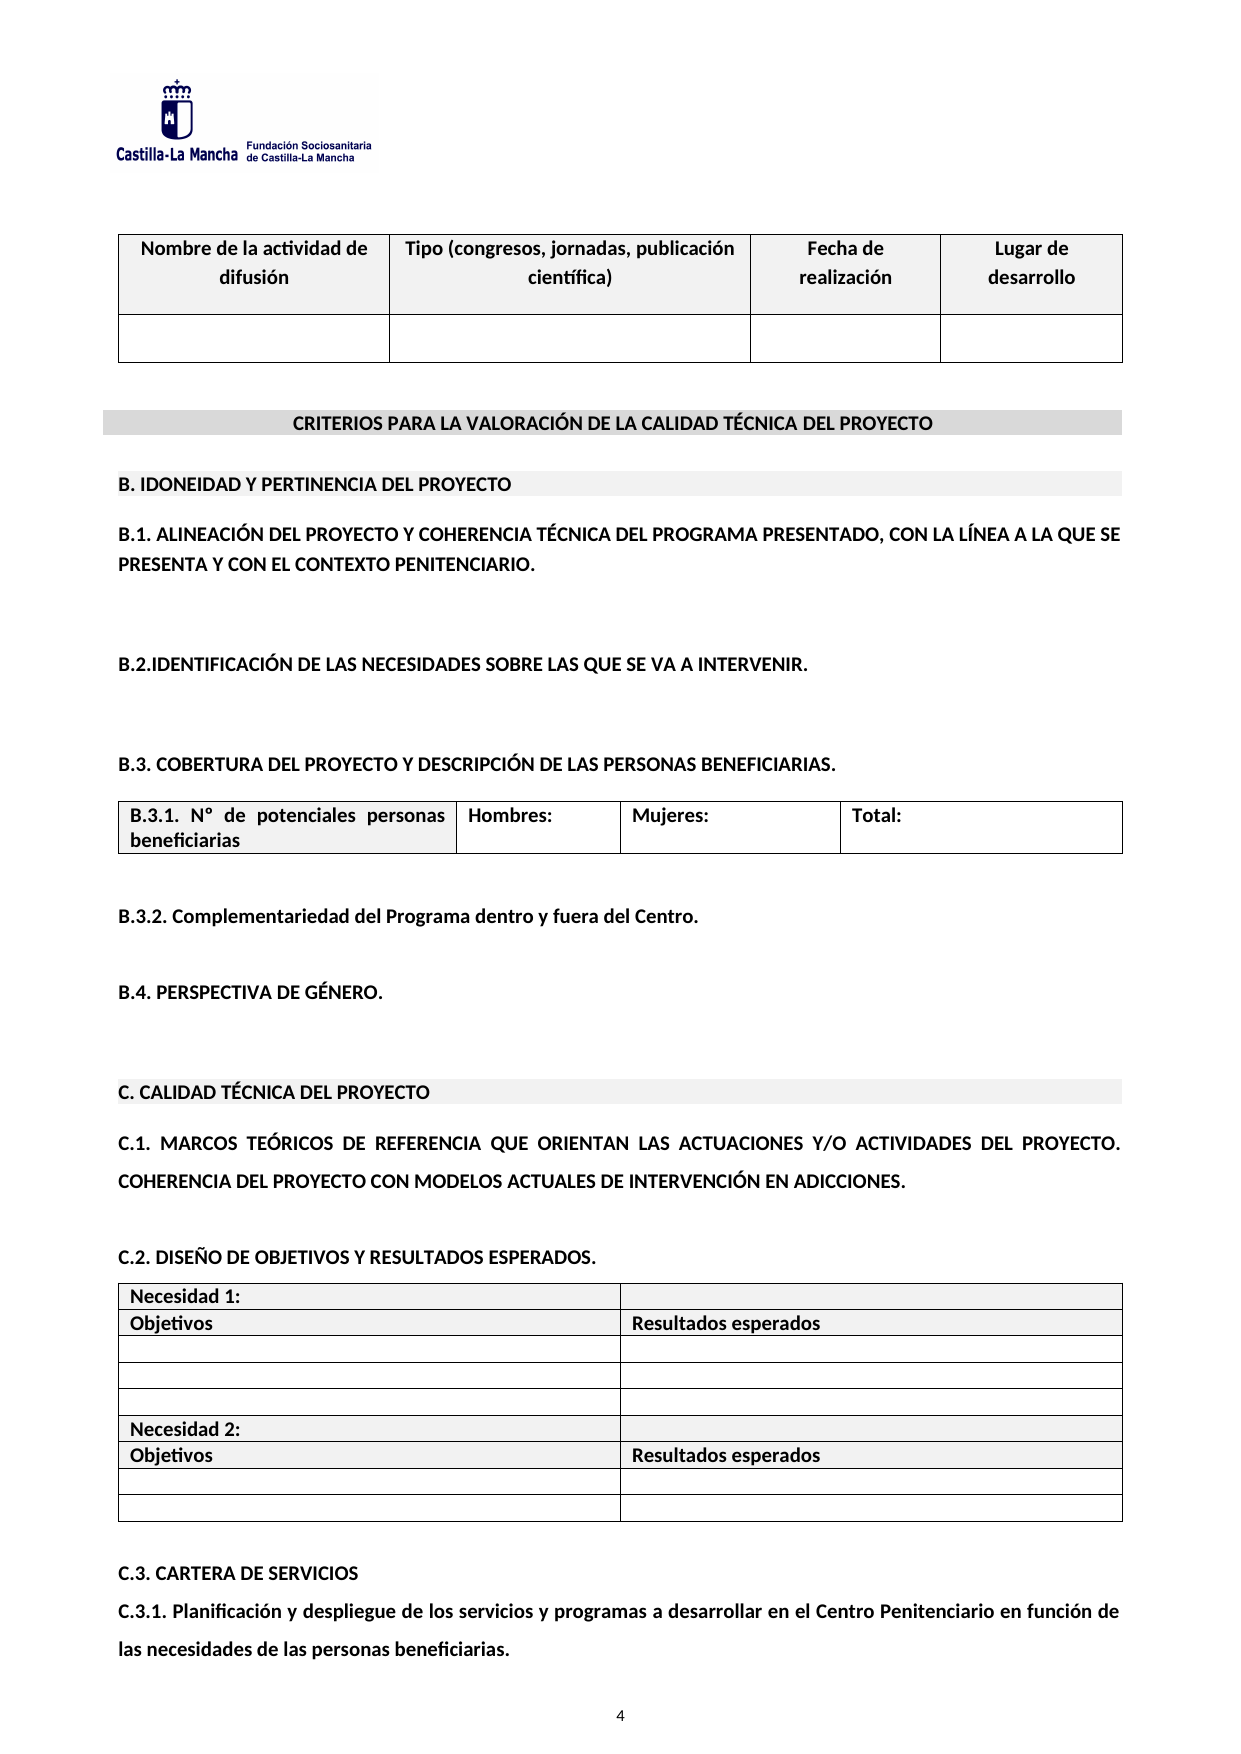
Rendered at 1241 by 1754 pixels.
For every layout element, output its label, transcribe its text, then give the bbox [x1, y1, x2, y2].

table_cell [119, 1336, 620, 1362]
list B.3.2. Complementariedad del Programa dentro y fuera del Centro. [118, 904, 1122, 929]
list B. IDONEIDAD Y PERTINENCIA DEL PROYECTO [118, 471, 1122, 496]
table_cell Fecha de realización [751, 235, 940, 314]
table_cell [119, 1389, 620, 1415]
table_header Hombres: [457, 802, 620, 853]
table_header [621, 1284, 1122, 1309]
table_cell [621, 1469, 1122, 1494]
table_cell [621, 1389, 1122, 1415]
text B.2.IDENTIFICACIÓN DE LAS NECESIDADES SOBRE LAS QUE SE VA A INTERVENIR. [118, 651, 1122, 676]
table_cell [621, 1416, 1122, 1441]
table_cell [621, 1495, 1122, 1521]
text C.3.1. Planificación y despliegue de los servicios y programas a desarrollar en el Centro Penitenciario en función de las necesidades de las personas beneficiarias. [118, 1598, 1122, 1661]
table_header Necesidad 1: [119, 1284, 620, 1309]
table_cell Nombre de la actividad de difusión [119, 235, 389, 314]
table_cell Resultados esperados [621, 1310, 1122, 1335]
table_cell Resultados esperados [621, 1442, 1122, 1468]
text C.3. CARTERA DE SERVICIOS [118, 1560, 1122, 1585]
text B.1. ALINEACIÓN DEL PROYECTO Y COHERENCIA TÉCNICA DEL PROGRAMA PRESENTADO, CON LA LÍNEA A LA QUE SE PRESENTA Y CON EL CONTEXTO PENITENCIARIO. [118, 522, 1122, 576]
table_cell [119, 1469, 620, 1494]
table_cell [119, 1363, 620, 1388]
table_cell Lugar de desarrollo [941, 235, 1122, 314]
table_cell Necesidad 2: [119, 1416, 620, 1441]
table_cell [119, 315, 389, 362]
table_cell [941, 315, 1122, 362]
picture [109, 73, 380, 173]
table_cell [119, 1495, 620, 1521]
table_cell [621, 1363, 1122, 1388]
table_cell [621, 1336, 1122, 1362]
table_cell [751, 315, 940, 362]
text B.4. PERSPECTIVA DE GÉNERO. [118, 979, 1122, 1004]
table_header Mujeres: [621, 802, 840, 853]
list CRITERIOS PARA LA VALORACIÓN DE LA CALIDAD TÉCNICA DEL PROYECTO [103, 410, 1122, 435]
text C.2. DISEÑO DE OBJETIVOS Y RESULTADOS ESPERADOS. [118, 1244, 1122, 1270]
table_header Total: [841, 802, 1122, 853]
table_cell [390, 315, 750, 362]
table_cell Objetivos [119, 1310, 620, 1335]
table_cell Tipo (congresos, jornadas, publicación científica) [390, 235, 750, 314]
table_cell Objetivos [119, 1442, 620, 1468]
text B.3. COBERTURA DEL PROYECTO Y DESCRIPCIÓN DE LAS PERSONAS BENEFICIARIAS. [118, 751, 1122, 776]
list C. CALIDAD TÉCNICA DEL PROYECTO [118, 1079, 1122, 1104]
text C.1. MARCOS TEÓRICOS DE REFERENCIA QUE ORIENTAN LAS ACTUACIONES Y/O ACTIVIDADES DEL PROYECTO. COHERENCIA DEL PROYECTO CON MODELOS ACTUALES DE INTERVENCIÓN EN ADICCIONES. [118, 1130, 1122, 1193]
table_header B.3.1. Nº de potenciales personas beneficiarias [119, 802, 456, 853]
